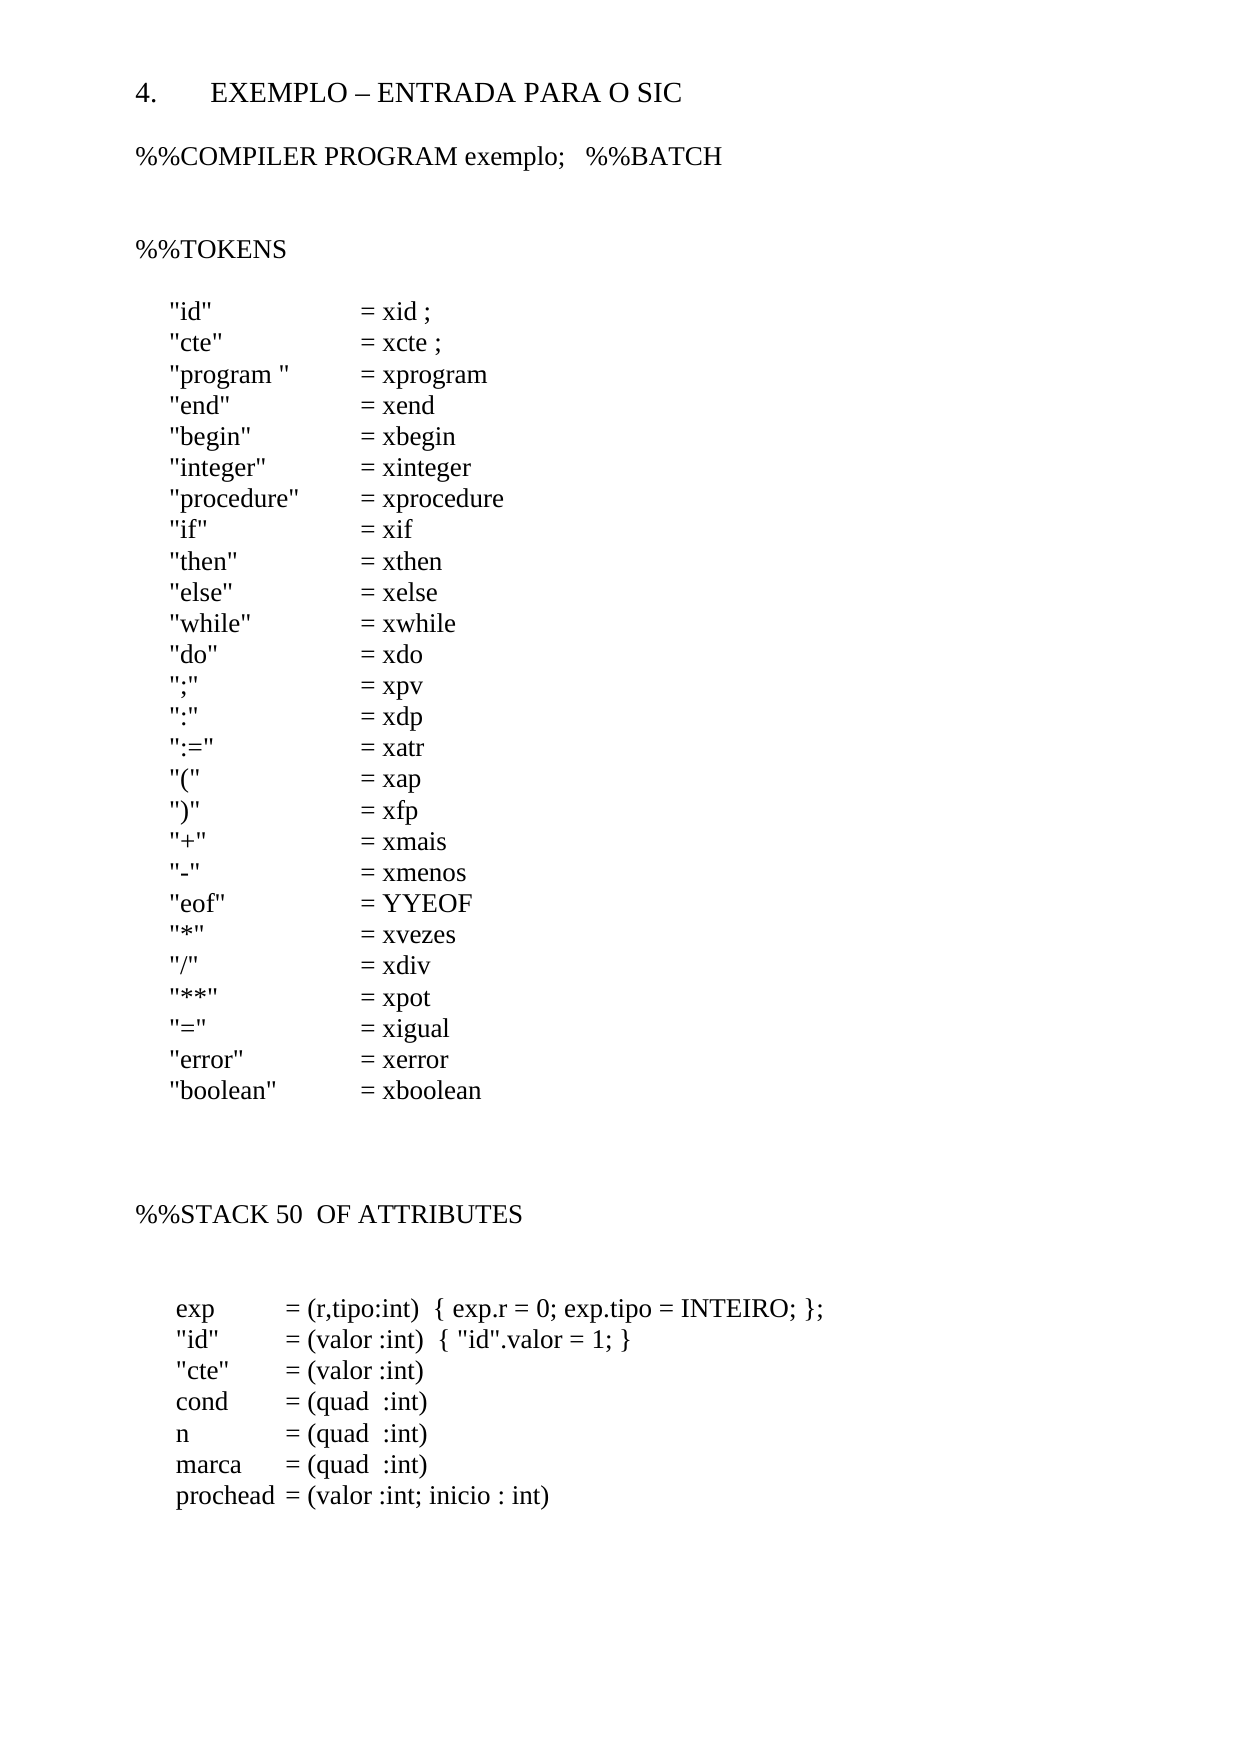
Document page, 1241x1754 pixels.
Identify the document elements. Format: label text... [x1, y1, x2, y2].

text "+" = xmais [135, 825, 1139, 856]
text "id" = xid ; [135, 295, 1139, 327]
text "program " = xprogram [135, 358, 1139, 389]
text "while" = xwhile [135, 607, 1139, 638]
text "then" = xthen [135, 544, 1139, 576]
text "error" = xerror [135, 1043, 1139, 1074]
text "-" = xmenos [135, 856, 1139, 887]
text "integer" = xinteger [135, 451, 1139, 482]
text "if" = xif [135, 513, 1139, 544]
text prochead = (valor :int; inicio : int) [135, 1479, 1139, 1510]
text "=" = xigual [135, 1012, 1139, 1043]
text cond = (quad :int) [135, 1386, 1139, 1417]
text %%STACK 50 OF ATTRIBUTES [135, 1199, 1139, 1230]
text n = (quad :int) [135, 1417, 1139, 1448]
text marca = (quad :int) [135, 1448, 1139, 1479]
text %%TOKENS [135, 233, 1139, 264]
text "do" = xdo [135, 638, 1139, 669]
text exp = (r,tipo:int) { exp.r = 0; exp.tipo = INTEIRO; }; [135, 1292, 1139, 1323]
text ";" = xpv [135, 669, 1139, 700]
text "eof" = YYEOF [135, 887, 1139, 918]
text "else" = xelse [135, 576, 1139, 607]
text ":=" = xatr [135, 731, 1139, 763]
text ":" = xdp [135, 700, 1139, 731]
text "begin" = xbegin [135, 420, 1139, 451]
text "end" = xend [135, 389, 1139, 420]
text "(" = xap [135, 763, 1139, 794]
text "procedure" = xprocedure [135, 482, 1139, 513]
text "cte" = xcte ; [135, 327, 1139, 358]
text "*" = xvezes [135, 918, 1139, 949]
text "cte" = (valor :int) [135, 1354, 1139, 1386]
text ")" = xfp [135, 794, 1139, 825]
text "/" = xdiv [135, 949, 1139, 981]
text 4. EXEMPLO – ENTRADA PARA O SIC [135, 75, 1139, 108]
text %%COMPILER PROGRAM exemplo; %%BATCH [135, 140, 1139, 171]
text "id" = (valor :int) { "id".valor = 1; } [135, 1323, 1139, 1354]
text "boolean" = xboolean [135, 1074, 1139, 1105]
text "**" = xpot [135, 981, 1139, 1012]
